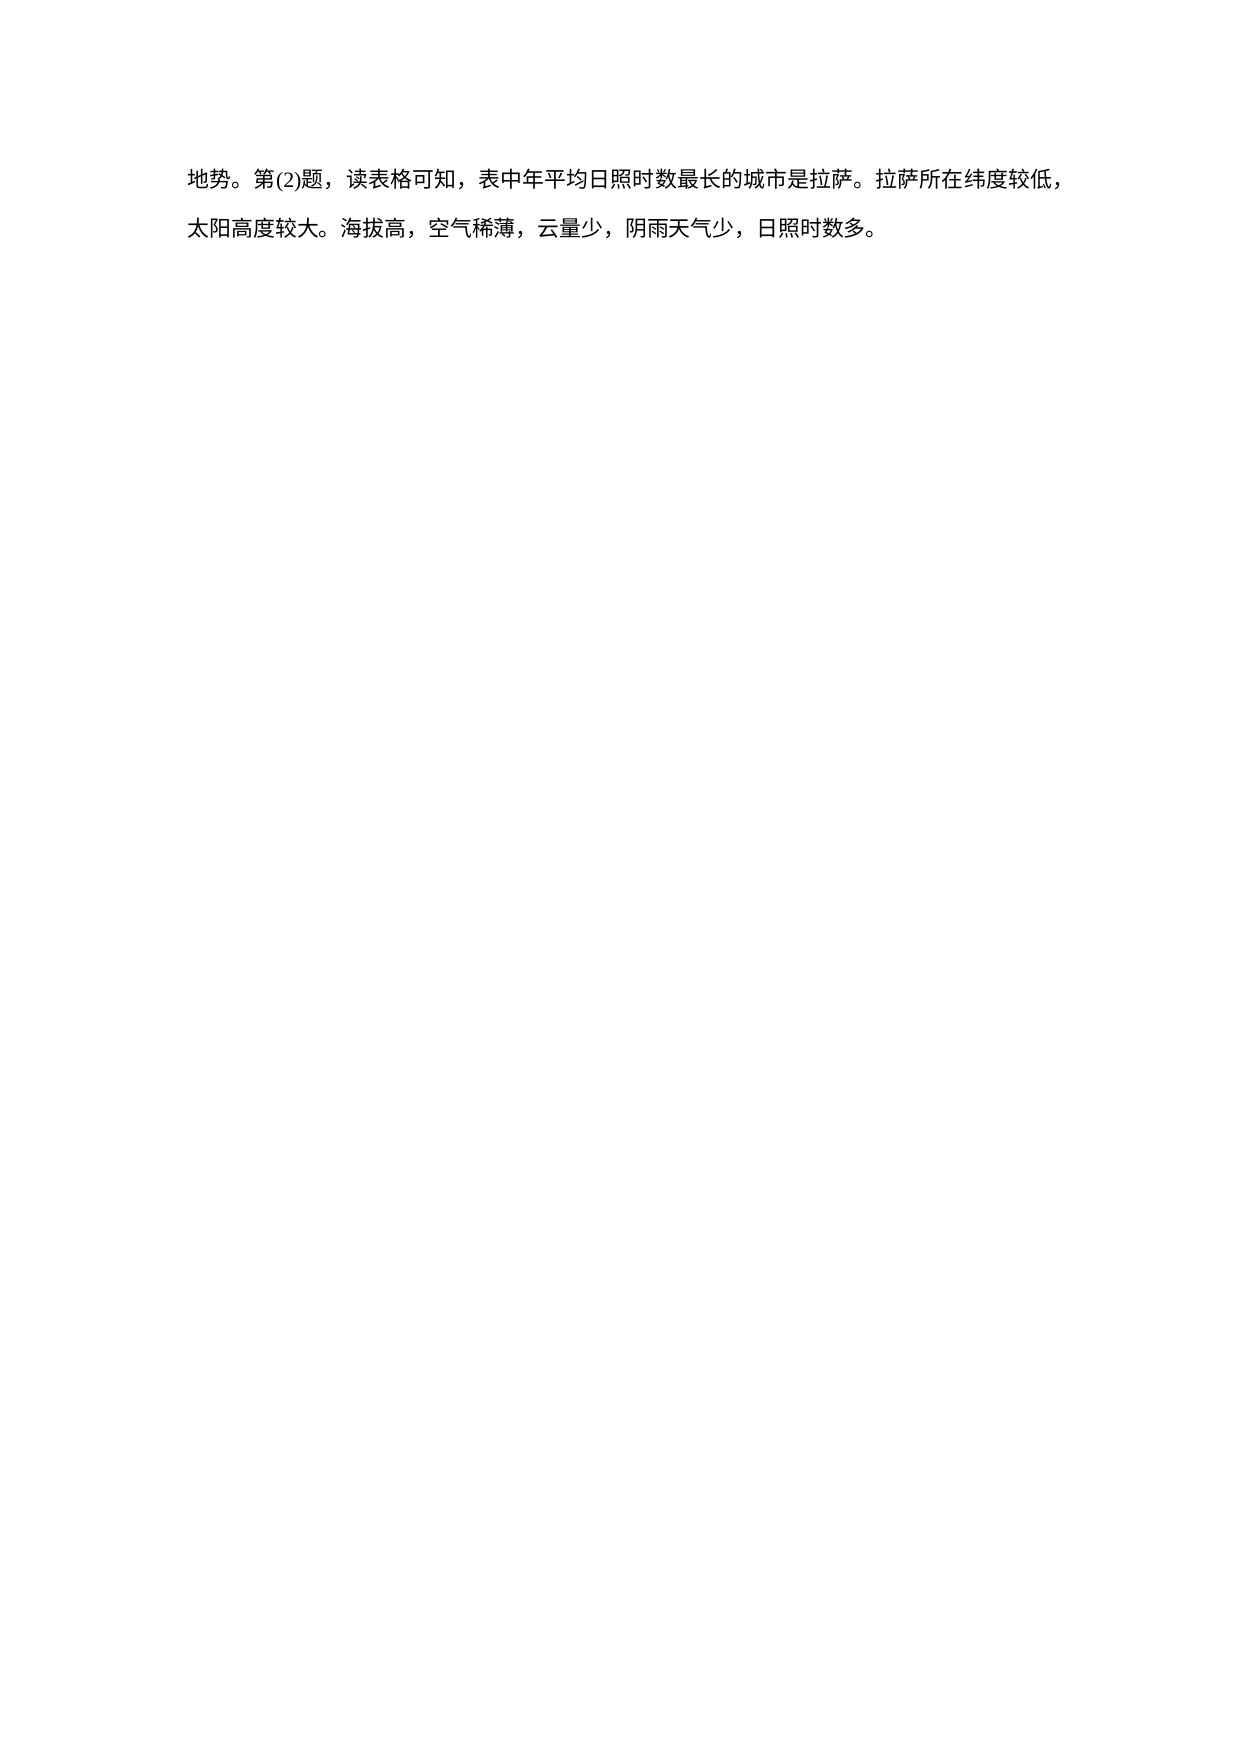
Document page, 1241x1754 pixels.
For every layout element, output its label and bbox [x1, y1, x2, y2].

text [187, 162, 1053, 243]
